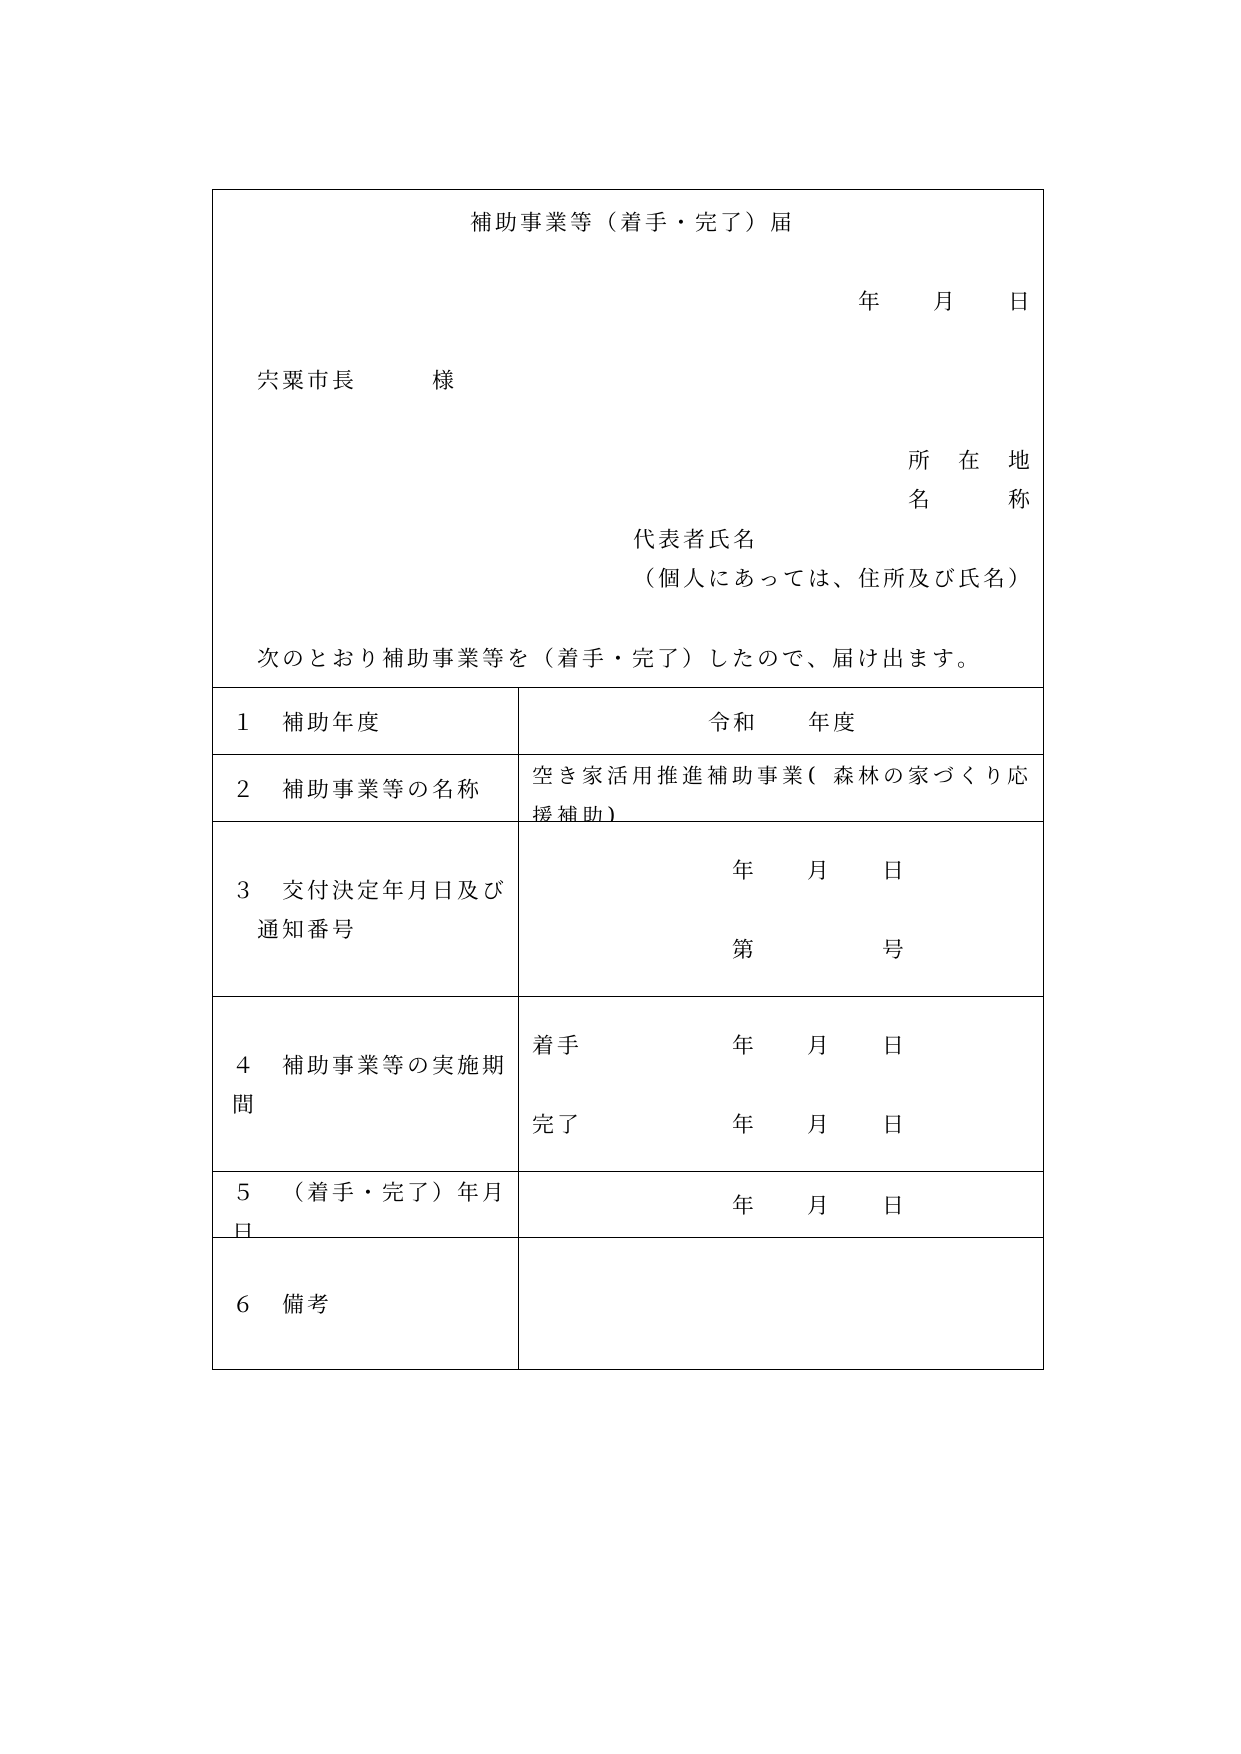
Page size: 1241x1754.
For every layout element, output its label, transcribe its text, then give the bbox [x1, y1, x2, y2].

table_cell ６ 備考 [213, 1238, 518, 1368]
table_cell ２ 補助事業等の名称 [213, 755, 518, 821]
table_cell ５ （着手・完了）年月日 [213, 1172, 518, 1237]
table_cell 着手 年 月 日 完了 年 月 日 [519, 997, 1043, 1171]
table_cell 年 月 日 第 号 [519, 822, 1043, 996]
table_cell 空き家活用推進補助事業(森林の家づくり応援補助) [519, 755, 1043, 821]
table_cell [519, 1238, 1043, 1368]
table_header 補助事業等（着手・完了）届 年 月 日 宍粟市長 様 所 在 地 名 称 代表者氏名 印 （個人にあっては、住所及び氏名） 次のとおり補助事業等を（着手・完了）したので、届け出ます。 [213, 190, 1043, 687]
table_cell ３ 交付決定年月日及び通知番号 [213, 822, 518, 996]
table_cell 年 月 日 [519, 1172, 1043, 1237]
table_cell ４ 補助事業等の実施期間 [213, 997, 518, 1171]
table_cell １ 補助年度 [213, 688, 518, 754]
table_cell 令和 年度 [519, 688, 1043, 754]
